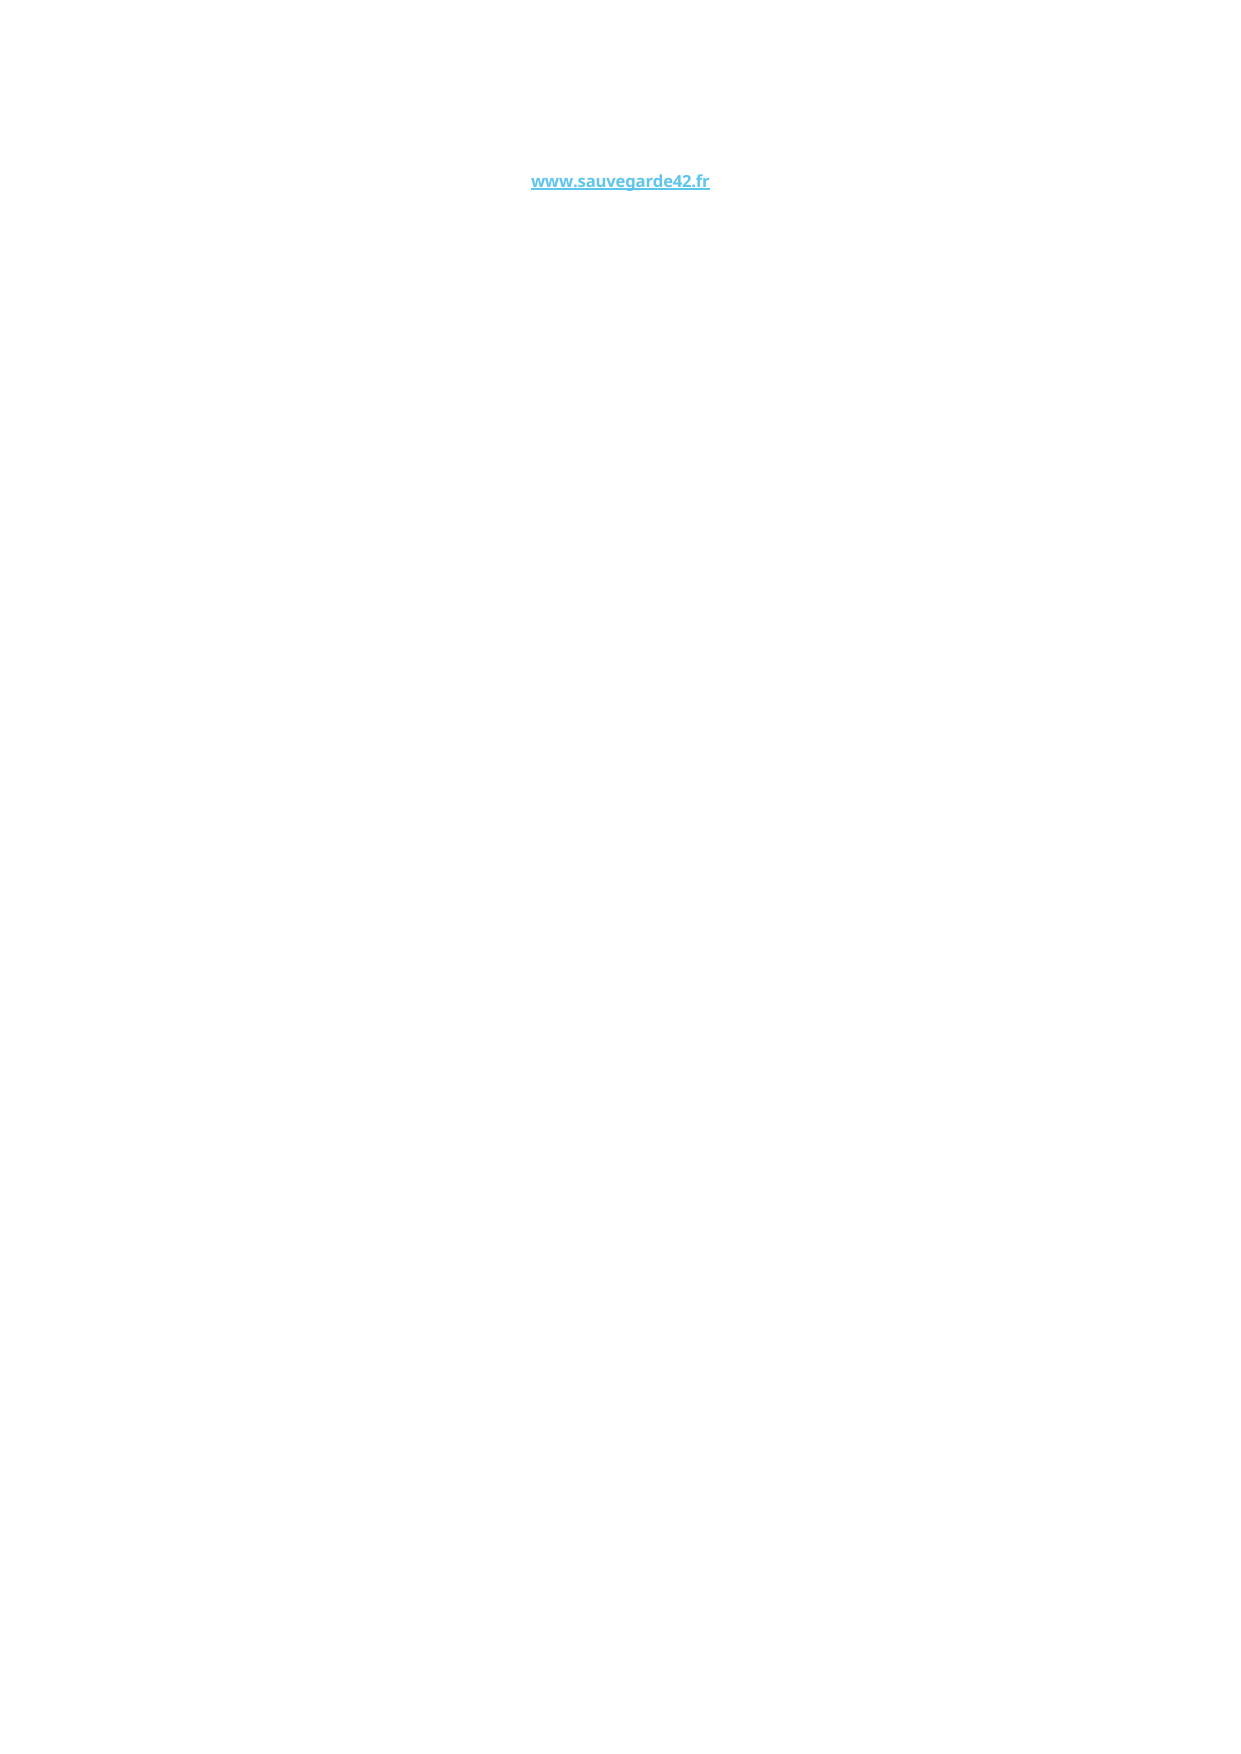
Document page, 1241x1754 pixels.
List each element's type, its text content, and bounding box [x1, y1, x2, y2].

text www.sauvegarde42.fr [527, 169, 713, 192]
